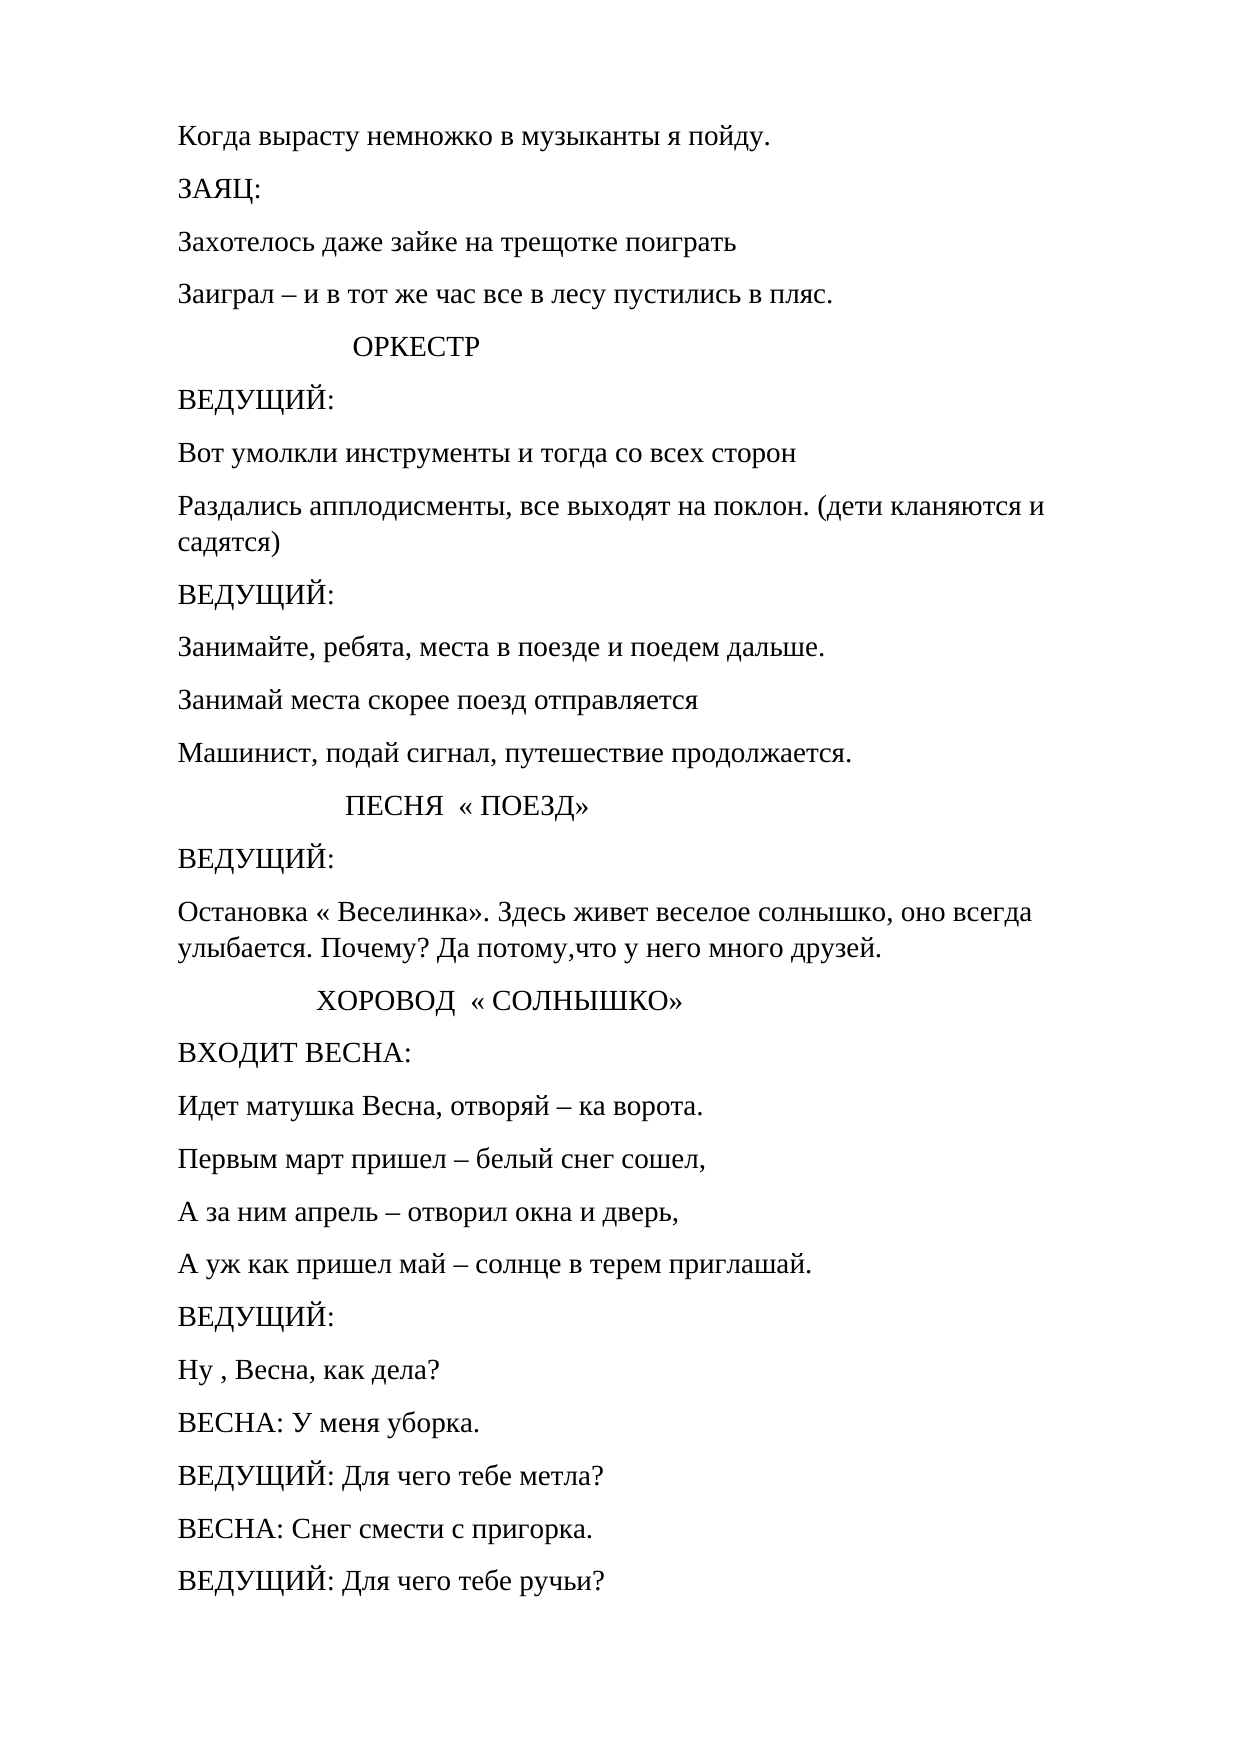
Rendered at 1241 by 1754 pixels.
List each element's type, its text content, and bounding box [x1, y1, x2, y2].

text ВЕДУЩИЙ: [177, 1299, 1152, 1333]
text Остановка « Веселинка». Здесь живет веселое солнышко, оно всегда улыбается. Почему? Да потому,что у него много друзей. [177, 894, 1152, 963]
text Машинист, подай сигнал, путешествие продолжается. [177, 735, 1152, 769]
text ВЕСНА: У меня уборка. [177, 1405, 1152, 1439]
text Раздались апплодисменты, все выходят на поклон. (дети кланяются и садятся) [177, 488, 1152, 557]
text Ну , Весна, как дела? [177, 1352, 1152, 1386]
text Занимайте, ребята, места в поезде и поедем дальше. [177, 629, 1152, 663]
text Когда вырасту немножко в музыканты я пойду. [177, 118, 1152, 152]
text А уж как пришел май – солнце в терем приглашай. [177, 1247, 1152, 1280]
text ЗАЯЦ: [177, 171, 1152, 204]
text ВЕСНА: Снег смести с пригорка. [177, 1511, 1152, 1544]
text Заиграл – и в тот же час все в лесу пустились в пляс. [177, 277, 1152, 310]
text Идет матушка Весна, отворяй – ка ворота. [177, 1088, 1152, 1122]
text ХОРОВОД « СОЛНЫШКО» [177, 983, 1152, 1016]
text Первым март пришел – белый снег сошел, [177, 1141, 1152, 1174]
text Захотелось даже зайке на трещотке поиграть [177, 224, 1152, 257]
text А за ним апрель – отворил окна и дверь, [177, 1194, 1152, 1227]
text ВЕДУЩИЙ: Для чего тебе ручьи? [177, 1563, 1152, 1597]
text ВЕДУЩИЙ: [177, 382, 1152, 416]
text Вот умолкли инструменты и тогда со всех сторон [177, 435, 1152, 468]
text ОРКЕСТР [177, 329, 1152, 363]
text ВЕДУЩИЙ: Для чего тебе метла? [177, 1458, 1152, 1491]
text ВХОДИТ ВЕСНА: [177, 1035, 1152, 1069]
text ПЕСНЯ « ПОЕЗД» [177, 788, 1152, 822]
text Занимай места скорее поезд отправляется [177, 682, 1152, 716]
text ВЕДУЩИЙ: [177, 841, 1152, 874]
text ВЕДУЩИЙ: [177, 577, 1152, 610]
